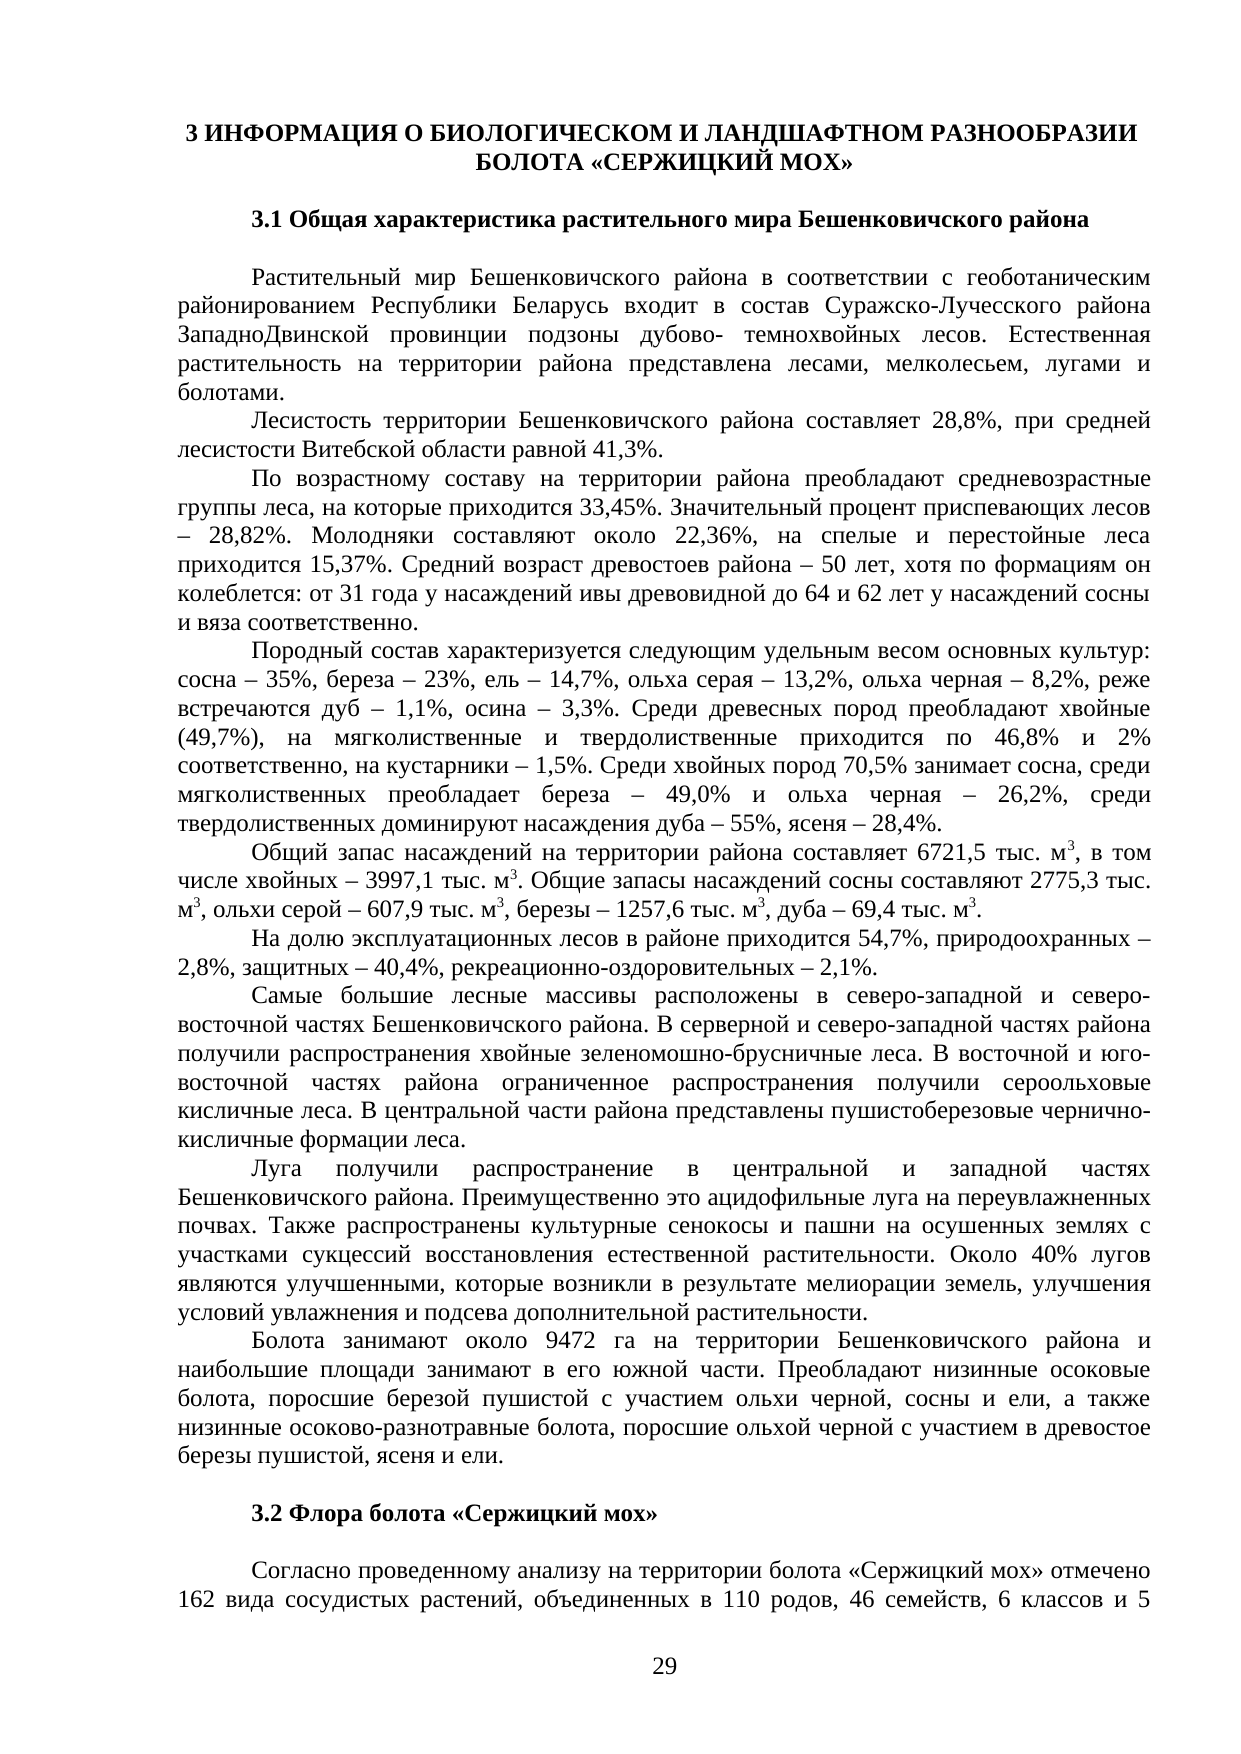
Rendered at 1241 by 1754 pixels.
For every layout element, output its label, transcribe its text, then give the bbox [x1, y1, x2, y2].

text Луга получили распространение в центральной и западной частях Бешенковичского района. Преимущественно это ацидофильные луга на переувлажненных почвах. Также распространены культурные сенокосы и пашни на осушенных землях с участками сукцессий восстановления естественной растительности. Около 40% лугов являются улучшенными, которые возникли в результате мелиорации земель, улучшения условий увлажнения и подсева дополнительной растительности. [177, 1153, 1152, 1326]
text Породный состав характеризуется следующим удельным весом основных культур: сосна – 35%, береза – 23%, ель – 14,7%, ольха серая – 13,2%, ольха черная – 8,2%, реже встречаются дуб – 1,1%, осина – 3,3%. Среди древесных пород преобладают хвойные (49,7%), на мягколиственные и твердолиственные приходится по 46,8% и 2% соответственно, на кустарники – 1,5%. Среди хвойных пород 70,5% занимает сосна, среди мягколиственных преобладает береза – 49,0% и ольха черная – 26,2%, среди твердолиственных доминируют насаждения дуба – 55%, ясеня – 28,4%. [177, 636, 1152, 837]
text 3 ИНФОРМАЦИЯ О БИОЛОГИЧЕСКОМ И ЛАНДШАФТНОМ РАЗНООБРАЗИИ БОЛОТА «СЕРЖИЦКИЙ МОХ» [177, 118, 1152, 176]
text Общий запас насаждений на территории района составляет 6721,5 тыс. м3, в том числе хвойных – 3997,1 тыс. м3. Общие запасы насаждений сосны составляют 2775,3 тыс. м3, ольхи серой – 607,9 тыс. м3, березы – 1257,6 тыс. м3, дуба – 69,4 тыс. м3. [177, 837, 1152, 923]
text 3.1 Общая характеристика растительного мира Бешенковичского района [177, 204, 1152, 233]
text По возрастному составу на территории района преобладают средневозрастные группы леса, на которые приходится 33,45%. Значительный процент приспевающих лесов – 28,82%. Молодняки составляют около 22,36%, на спелые и перестойные леса приходится 15,37%. Средний возраст древостоев района – 50 лет, хотя по формациям он колеблется: от 31 года у насаждений ивы древовидной до 64 и 62 лет у насаждений сосны и вяза соответственно. [177, 463, 1152, 636]
text Самые большие лесные массивы расположены в северо-западной и северо-восточной частях Бешенковичского района. В серверной и северо-западной частях района получили распространения хвойные зеленомошно-брусничные леса. В восточной и юго-восточной частях района ограниченное распространения получили сероольховые кисличные леса. В центральной части района представлены пушистоберезовые чернично-кисличные формации леса. [177, 981, 1152, 1153]
text 3.2 Флора болота «Сержицкий мох» [177, 1498, 1152, 1527]
text Растительный мир Бешенковичского района в соответствии с геоботаническим районированием Республики Беларусь входит в состав Суражско-Лучесского района ЗападноДвинской провинции подзоны дубово- темнохвойных лесов. Естественная растительность на территории района представлена лесами, мелколесьем, лугами и болотами. [177, 262, 1152, 406]
text На долю эксплуатационных лесов в районе приходится 54,7%, природоохранных – 2,8%, защитных – 40,4%, рекреационно-оздоровительных – 2,1%. [177, 923, 1152, 981]
text Лесистость территории Бешенковичского района составляет 28,8%, при средней лесистости Витебской области равной 41,3%. [177, 406, 1152, 463]
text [177, 1556, 1152, 1613]
text Болота занимают около 9472 га на территории Бешенковичского района и наибольшие площади занимают в его южной части. Преобладают низинные осоковые болота, поросшие березой пушистой с участием ольхи черной, сосны и ели, а также низинные осоково-разнотравные болота, поросшие ольхой черной с участием в древостое березы пушистой, ясеня и ели. [177, 1326, 1152, 1469]
